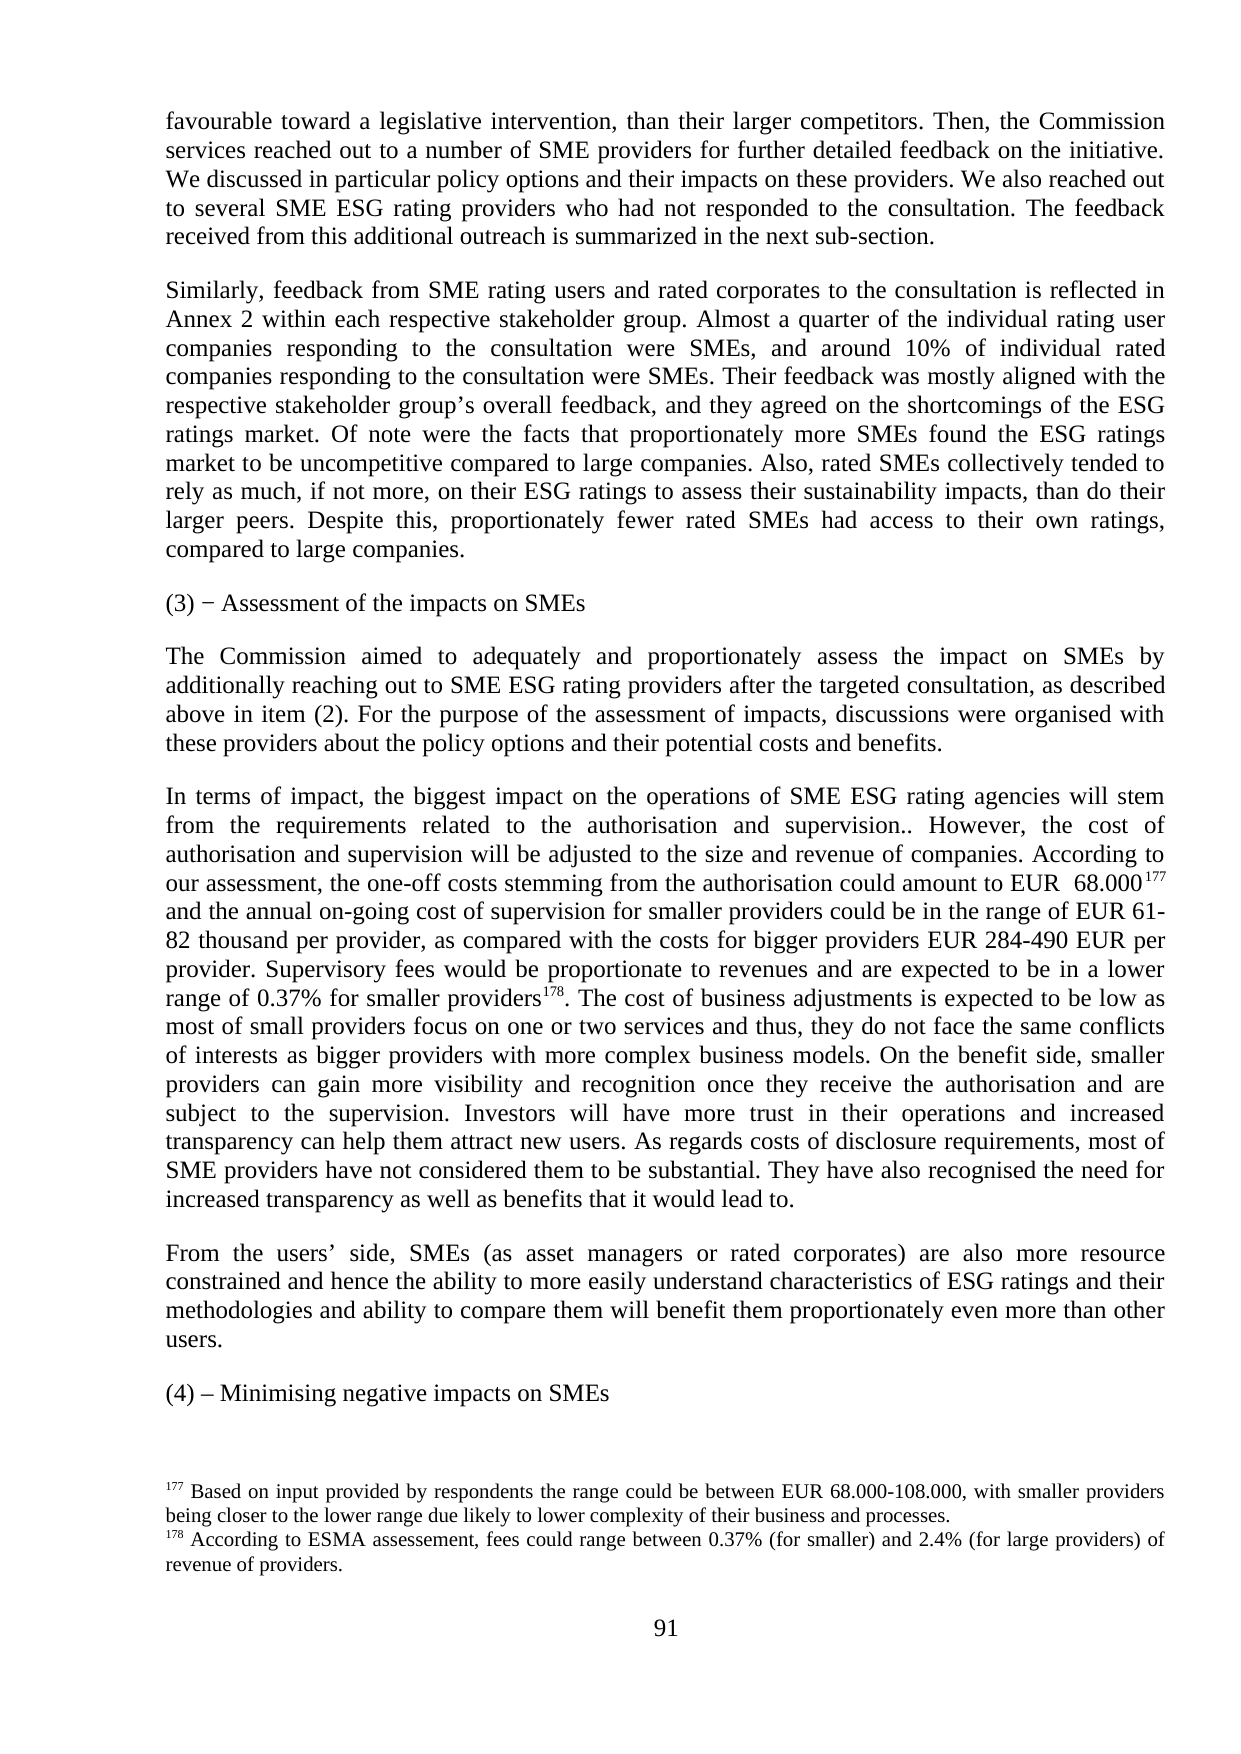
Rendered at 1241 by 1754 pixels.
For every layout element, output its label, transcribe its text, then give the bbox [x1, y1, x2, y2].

text (4) – Minimising negative impacts on SMEs [165, 1378, 1166, 1406]
text (3) − Assessment of the impacts on SMEs [165, 588, 1166, 616]
text From the users’ side, SMEs (as asset managers or rated corporates) are also more resource constrained and hence the ability to more easily understand characteristics of ESG ratings and their methodologies and ability to compare them will benefit them proportionately even more than other users. [165, 1238, 1166, 1353]
text The Commission aimed to adequately and proportionately assess the impact on SMEs by additionally reaching out to SME ESG rating providers after the targeted consultation, as described above in item (2). For the purpose of the assessment of impacts, discussions were organised with these providers about the policy options and their potential costs and benefits. [165, 641, 1166, 756]
text In terms of impact, the biggest impact on the operations of SME ESG rating agencies will stem from the requirements related to the authorisation and supervision.. However, the cost of authorisation and supervision will be adjusted to the size and revenue of companies. According to our assessment, the one-off costs stemming from the authorisation could amount to EUR 68.000 and the annual on-going cost of supervision for smaller providers could be in the range of EUR 61-82 thousand per provider, as compared with the costs for bigger providers EUR 284-490 EUR per provider. Supervisory fees would be proportionate to revenues and are expected to be in a lower range of 0.37% for smaller providers. The cost of business adjustments is expected to be low as most of small providers focus on one or two services and thus, they do not face the same conflicts of interests as bigger providers with more complex business models. On the benefit side, smaller providers can gain more visibility and recognition once they receive the authorisation and are subject to the supervision. Investors will have more trust in their operations and increased transparency can help them attract new users. As regards costs of disclosure requirements, most of SME providers have not considered them to be substantial. They have also recognised the need for increased transparency as well as benefits that it would lead to. [165, 781, 1166, 1213]
text Similarly, feedback from SME rating users and rated corporates to the consultation is reflected in Annex 2 within each respective stakeholder group. Almost a quarter of the individual rating user companies responding to the consultation were SMEs, and around 10% of individual rated companies responding to the consultation were SMEs. Their feedback was mostly aligned with the respective stakeholder group’s overall feedback, and they agreed on the shortcomings of the ESG ratings market. Of note were the facts that proportionately more SMEs found the ESG ratings market to be uncompetitive compared to large companies. Also, rated SMEs collectively tended to rely as much, if not more, on their ESG ratings to assess their sustainability impacts, than do their larger peers. Despite this, proportionately fewer rated SMEs had access to their own ratings, compared to large companies. [165, 275, 1166, 563]
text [165, 106, 1166, 250]
